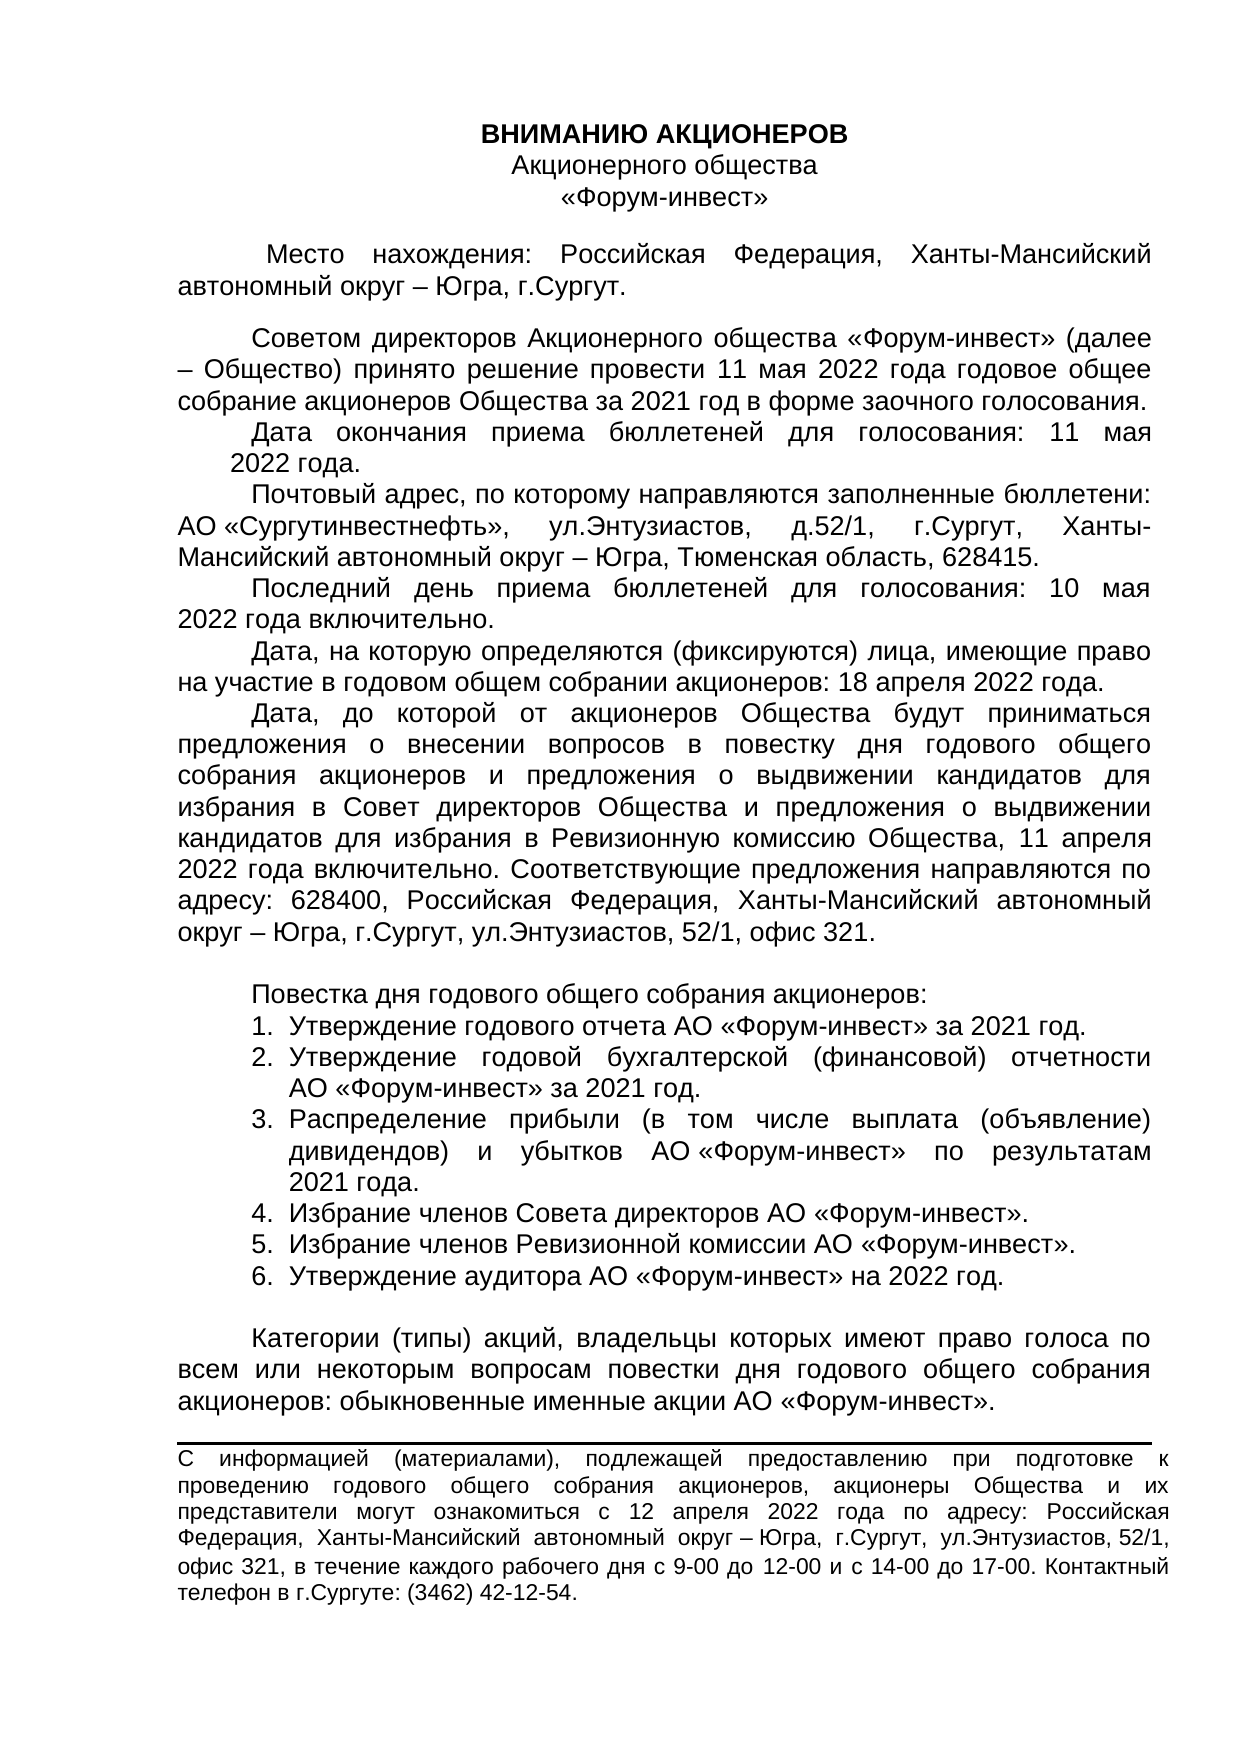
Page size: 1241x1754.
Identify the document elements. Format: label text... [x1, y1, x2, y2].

subtitle ВНИМАНИЮ АКЦИОНЕРОВ [177, 118, 1152, 149]
text Категории (типы) акций, владельцы которых имеют право голоса по всем или некоторым вопросам повестки дня годового общего собрания акционеров: обыкновенные именные акции АО «Форум-инвест». [177, 1322, 1152, 1416]
list Избрание членов Ревизионной комиссии АО «Форум-инвест». [251, 1228, 1152, 1260]
text Повестка дня годового общего собрания акционеров: [177, 978, 1152, 1010]
list Утверждение аудитора АО «Форум-инвест» на 2022 год. [251, 1260, 1152, 1291]
text С информацией (материалами), подлежащей предоставлению при подготовке к проведению годового общего собрания акционеров, акционеры Общества и их представители могут ознакомиться с 12 апреля 2022 года по адресу: Российская Федерация, Ханты-Мансийский автономный округ – Югра, г.Сургут, ул.Энтузиастов, 52/1, офис 321, в течение каждого рабочего дня с 9-00 до 12-00 и с 14-00 до 17-00. Контактный телефон в г.Сургуте: (3462) 42-12-54. [177, 1445, 1169, 1606]
list Утверждение годового отчета АО «Форум-инвест» за 2021 год. [251, 1010, 1152, 1041]
list Распределение прибыли (в том числе выплата (объявление) дивидендов) и убытков АО «Форум-инвест» по результатам 2021 года. [251, 1103, 1152, 1197]
list Избрание членов Совета директоров АО «Форум-инвест». [251, 1197, 1152, 1228]
subtitle Акционерного общества [177, 149, 1152, 181]
text Советом директоров Акционерного общества «Форум-инвест» (далее – Общество) принято решение провести 11 мая 2022 года годовое общее собрание акционеров Общества за 2021 год в форме заочного голосования. [177, 322, 1152, 416]
text Почтовый адрес, по которому направляются заполненные бюллетени: АО «Сургутинвестнефть», ул.Энтузиастов, д.52/1, г.Сургут, Ханты-Мансийский автономный округ – Югра, Тюменская область, 628415. [177, 478, 1152, 572]
text Последний день приема бюллетеней для голосования: 10 мая 2022 года включительно. [177, 572, 1152, 635]
text Место нахождения: Российская Федерация, Ханты-Мансийский автономный округ – Югра, г.Сургут. [177, 238, 1152, 301]
text Дата, до которой от акционеров Общества будут приниматься предложения о внесении вопросов в повестку дня годового общего собрания акционеров и предложения о выдвижении кандидатов для избрания в Совет директоров Общества и предложения о выдвижении кандидатов для избрания в Ревизионную комиссию Общества, 11 апреля 2022 года включительно. Соответствующие предложения направляются по адресу: 628400, Российская Федерация, Ханты-Мансийский автономный округ – Югра, г.Сургут, ул.Энтузиастов, 52/1, офис 321. [177, 697, 1152, 947]
list Утверждение годовой бухгалтерской (финансовой) отчетности АО «Форум-инвест» за 2021 год. [251, 1041, 1152, 1103]
text Дата окончания приема бюллетеней для голосования: 11 мая 2022 года. [177, 416, 1152, 478]
text «Форум-инвест» [177, 181, 1152, 212]
text Дата, на которую определяются (фиксируются) лица, имеющие право на участие в годовом общем собрании акционеров: 18 апреля 2022 года. [177, 635, 1152, 697]
